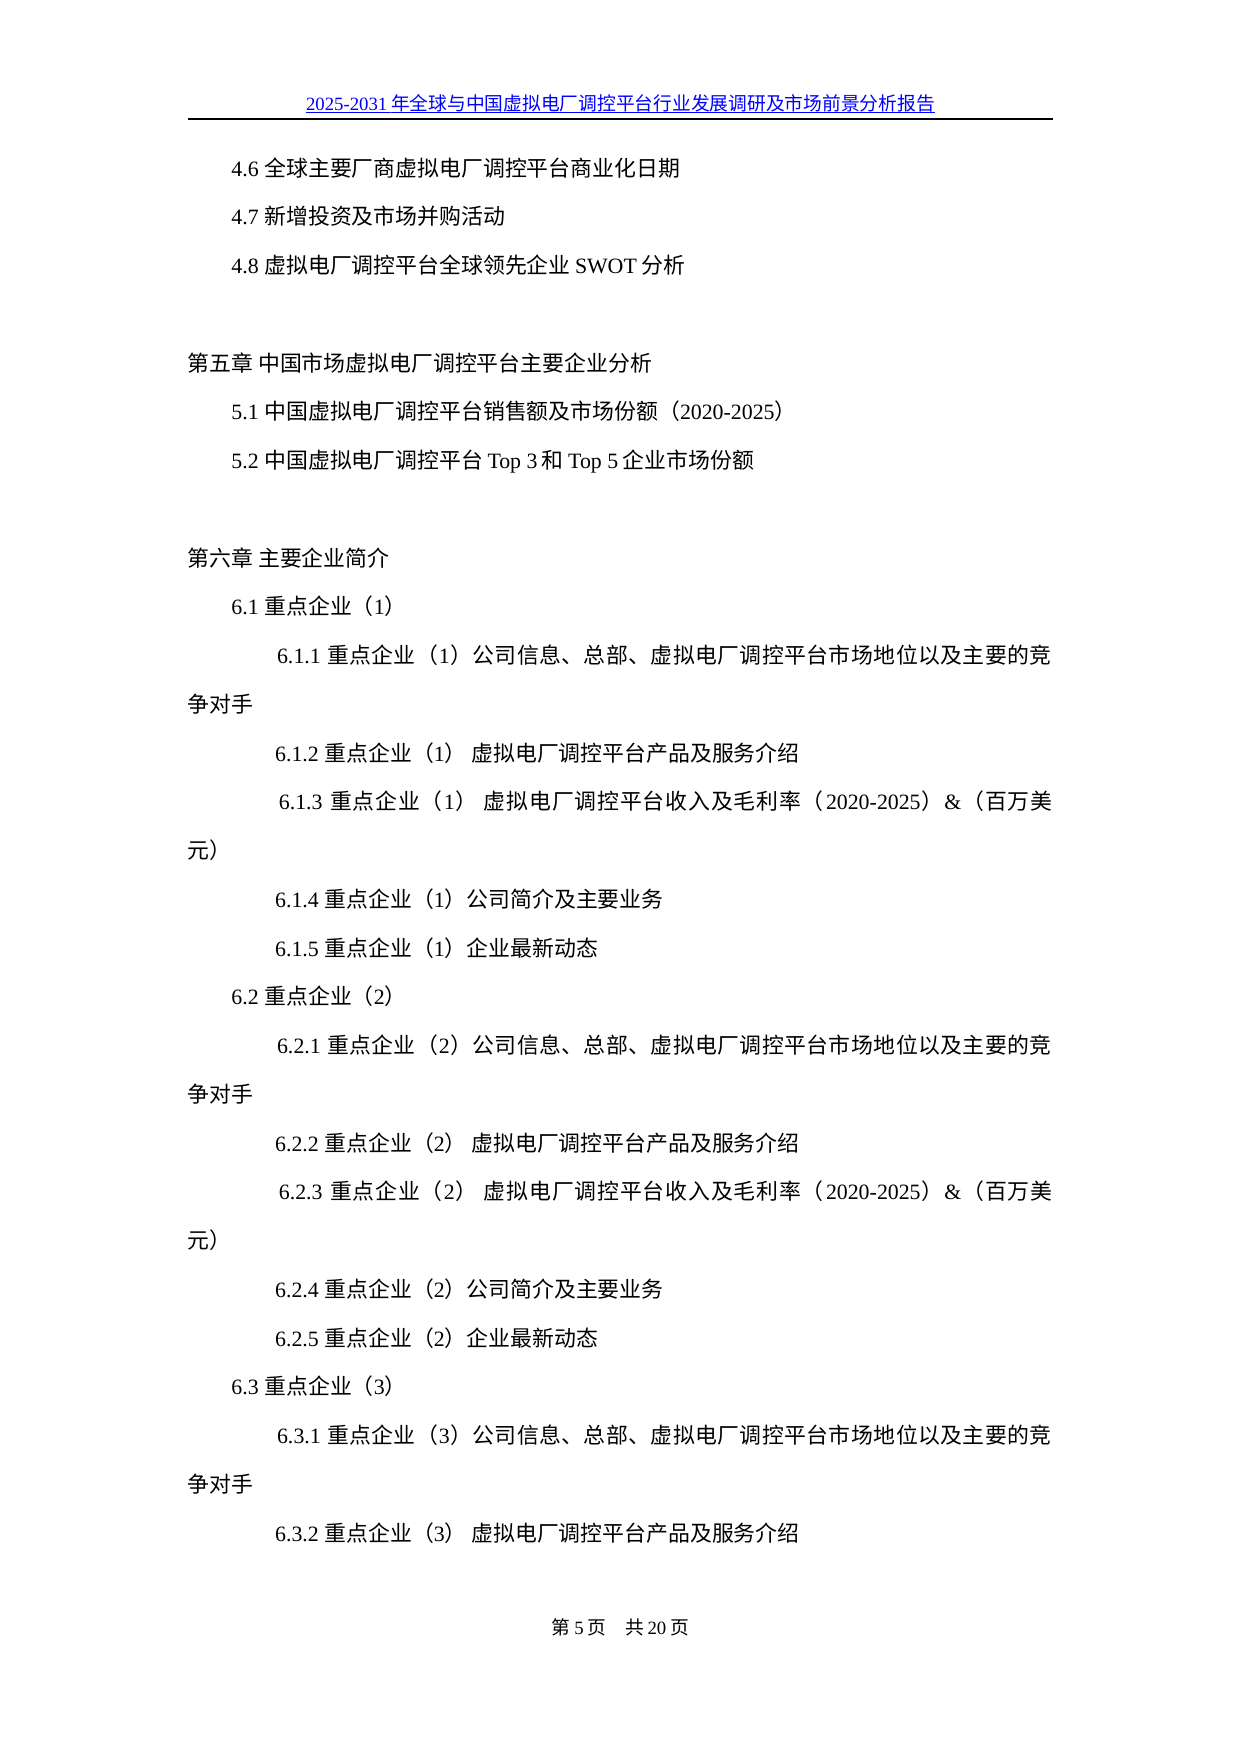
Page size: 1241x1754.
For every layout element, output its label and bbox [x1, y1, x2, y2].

text [187, 150, 1053, 1548]
